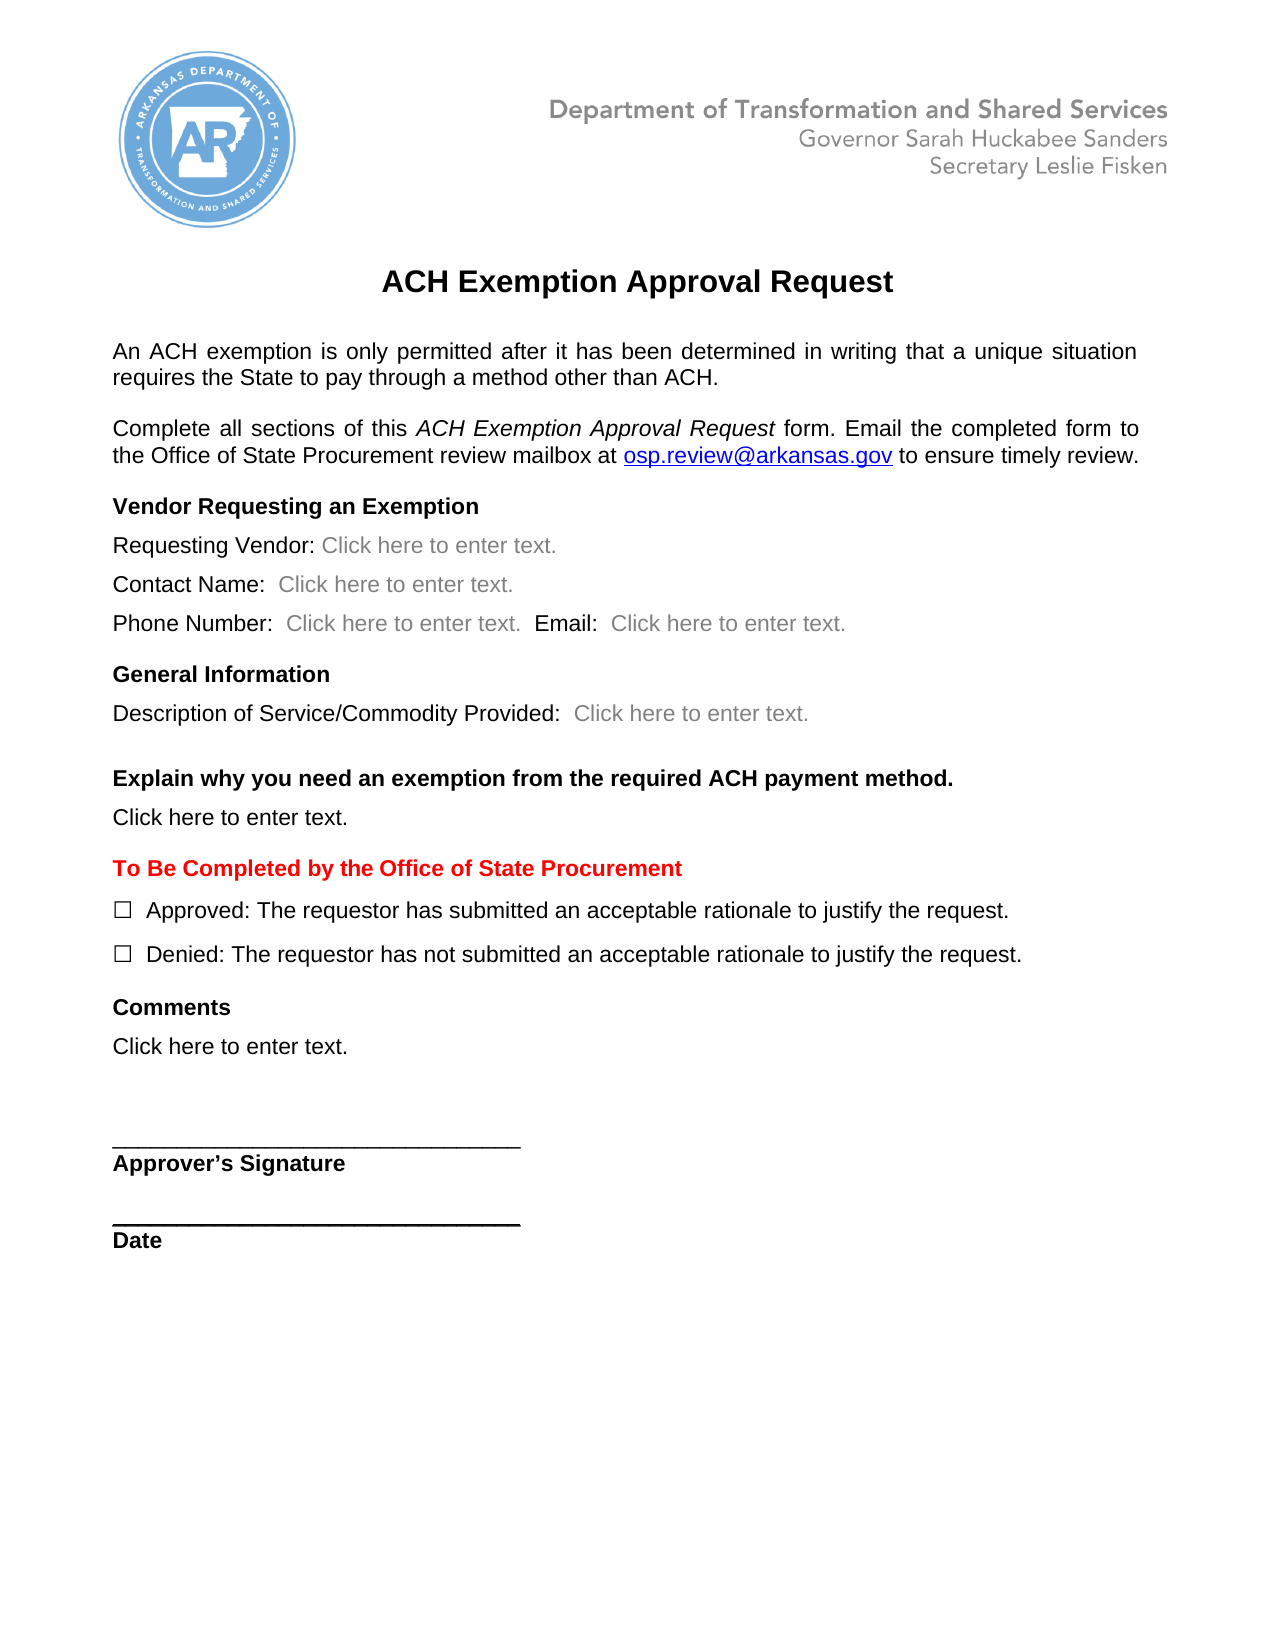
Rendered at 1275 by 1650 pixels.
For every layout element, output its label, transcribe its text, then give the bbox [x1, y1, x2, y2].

text Vendor Requesting an Exemption [112, 493, 1162, 519]
text Requesting Vendor: [112, 532, 1147, 558]
text To Be Completed by the Office of State Procurement [112, 855, 1162, 882]
text Comments [112, 994, 1162, 1020]
text General Information [112, 661, 1162, 687]
title ACH Exemption Approval Request [112, 263, 1162, 299]
text Date [112, 1227, 1162, 1253]
text Complete all sections of this ACH Exemption Approval Request form. Email the completed form to the Office of State Procurement review mailbox at osp.review@arkansas.gov to ensure timely review. [112, 415, 1139, 468]
text An ACH exemption is only permitted after it has been determined in writing that a unique situation requires the State to pay through a method other than ACH. [112, 338, 1139, 390]
picture [67, 32, 1221, 234]
text Phone Number: Email: [112, 610, 1147, 636]
text Approved: The requestor has submitted an acceptable rationale to justify the request. [112, 894, 1162, 925]
text Description of Service/Commodity Provided: [112, 700, 1147, 726]
text Denied: The requestor has not submitted an acceptable rationale to justify the request. [112, 938, 1162, 969]
text Approver’s Signature [112, 1149, 1162, 1176]
text Explain why you need an exemption from the required ACH payment method. [112, 765, 1162, 791]
text Contact Name: [112, 571, 1147, 597]
